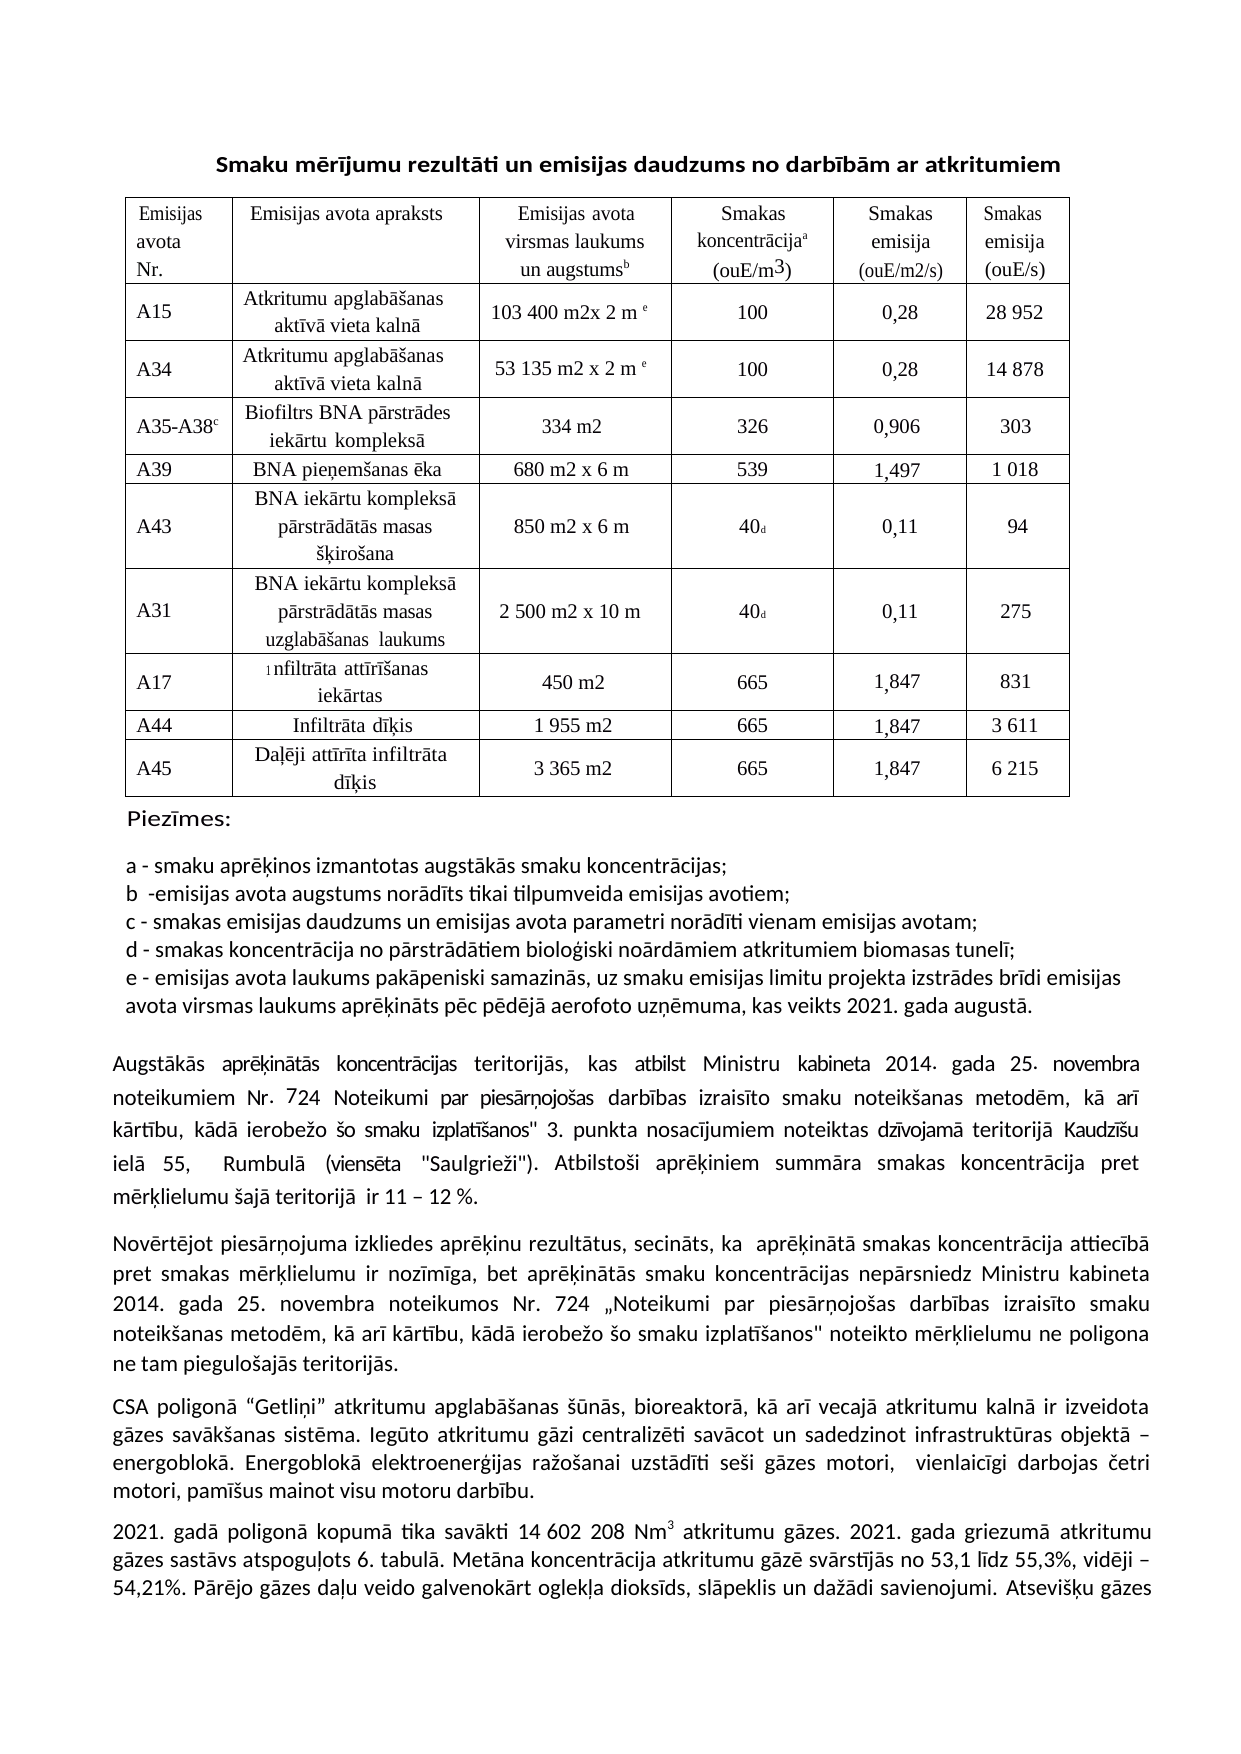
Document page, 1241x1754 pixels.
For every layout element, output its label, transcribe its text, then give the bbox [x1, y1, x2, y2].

table_cell 0,906 [834, 398, 966, 454]
table_cell 1 955 m2 [480, 711, 671, 738]
table_cell 100 [672, 284, 833, 339]
table_header Smakas koncentrācijaa (ouE/m3) [672, 198, 833, 282]
table_cell 40d [672, 484, 833, 567]
table_cell A44 [126, 711, 232, 738]
table_cell 680 m2 x 6 m [480, 455, 671, 483]
table_cell 100 [672, 341, 833, 397]
text c - smakas emisijas daudzums un emisijas avota parametri norādīti vienam emisijas avotam; [125, 907, 1123, 935]
table_cell 539 [672, 455, 833, 483]
table_cell Daļēji attīrīta infiltrāta dīķis [233, 740, 479, 796]
table_cell 1,847 [834, 740, 966, 796]
table_cell A34 [126, 341, 232, 397]
table_header Emisijas avota apraksts [233, 198, 479, 282]
text a - smaku aprēķinos izmantotas augstākās smaku koncentrācijas; [125, 851, 1123, 879]
text b -emisijas avota augstums norādīts tikai tilpumveida emisijas avotiem; [125, 879, 1123, 907]
table_cell BNA iekārtu kompleksā pārstrādātās masas uzglabāšanas laukums [233, 569, 479, 652]
table_cell A35-A38c [126, 398, 232, 454]
table_cell 850 m2 x 6 m [480, 484, 671, 567]
table_cell 1 nfiltrāta attīrīšanas iekārtas [233, 654, 479, 709]
table_cell BNA iekārtu kompleksā pārstrādātās masas šķirošana [233, 484, 479, 567]
table_cell 831 [967, 654, 1069, 709]
table_cell 0,28 [834, 341, 966, 397]
table_cell 303 [967, 398, 1069, 454]
table_cell 665 [672, 740, 833, 796]
table_cell A31 [126, 569, 232, 652]
table_cell 1,847 [834, 711, 966, 738]
table_cell 0,11 [834, 569, 966, 652]
table_header Emisijas avota virsmas laukums un augstumsb [480, 198, 671, 282]
table_cell A45 [126, 740, 232, 796]
table_cell 6 215 [967, 740, 1069, 796]
text Smaku mērījumu rezultāti un emisijas daudzums no darbībām ar atkritumiem [125, 150, 1152, 178]
table_cell 665 [672, 654, 833, 709]
text e - emisijas avota laukums pakāpeniski samazinās, uz smaku emisijas limitu projekta izstrādes brīdi emisijas avota virsmas laukums aprēķināts pēc pēdējā aerofoto uzņēmuma, kas veikts 2021. gada augustā. [125, 963, 1123, 1019]
table_cell 0,11 [834, 484, 966, 567]
table_cell Atkritumu apglabāšanas aktīvā vieta kalnā [233, 341, 479, 397]
table_cell A39 [126, 455, 232, 483]
table_header Smakas emisija (ouE/m2/s) [834, 198, 966, 282]
table_cell 334 m2 [480, 398, 671, 454]
table_cell 1,847 [834, 654, 966, 709]
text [112, 1517, 1152, 1601]
table_cell BNA pieņemšanas ēka [233, 455, 479, 483]
table_cell 1,497 [834, 455, 966, 483]
table_cell 450 m2 [480, 654, 671, 709]
table_cell 275 [967, 569, 1069, 652]
table_cell A43 [126, 484, 232, 567]
table_cell 28 952 [967, 284, 1069, 339]
table_cell 53 135 m2 x 2 m e [480, 341, 671, 397]
table_cell Biofiltrs BNA pārstrādes iekārtu kompleksā [233, 398, 479, 454]
table_cell 326 [672, 398, 833, 454]
table_header Emisijas avota Nr. [126, 198, 232, 282]
table_cell Atkritumu apglabāšanas aktīvā vieta kalnā [233, 284, 479, 339]
text CSA poligonā “Getliņi” atkritumu apglabāšanas šūnās, bioreaktorā, kā arī vecajā atkritumu kalnā ir izveidota gāzes savākšanas sistēma. Iegūto atkritumu gāzi centralizēti savācot un sadedzinot infrastruktūras objektā – energoblokā. Energoblokā elektroenerģijas ražošanai uzstādīti seši gāzes motori, vienlaicīgi darbojas četri motori, pamīšus mainot visu motoru darbību. [112, 1392, 1152, 1504]
table_cell 40d [672, 569, 833, 652]
text Augstākās aprēķinātās koncentrācijas teritorijās, kas atbilst Ministru kabineta 2014. gada 25. novembra noteikumiem Nr. 724 Noteikumi par piesārņojošas darbības izraisīto smaku noteikšanas metodēm, kā arī kārtību, kādā ierobežo šo smaku izplatīšanos" 3. punkta nosacījumiem noteiktas dzīvojamā teritorijā Kaudzīšu ielā 55, Rumbulā (viensēta "Saulgrieži"). Atbilstoši aprēķiniem summāra smakas koncentrācija pret mērķlielumu šajā teritorijā ir 11 – 12 %. [112, 1047, 1140, 1212]
table_cell 14 878 [967, 341, 1069, 397]
table_cell 1 018 [967, 455, 1069, 483]
text Novērtējot piesārņojuma izkliedes aprēķinu rezultātus, secināts, ka aprēķinātā smakas koncentrācija attiecībā pret smakas mērķlielumu ir nozīmīga, bet aprēķinātās smaku koncentrācijas nepārsniedz Ministru kabineta 2014. gada 25. novembra noteikumos Nr. 724 „Noteikumi par piesārņojošas darbības izraisīto smaku noteikšanas metodēm, kā arī kārtību, kādā ierobežo šo smaku izplatīšanos" noteikto mērķlielumu ne poligona ne tam piegulošajās teritorijās. [112, 1229, 1152, 1378]
table_cell Infiltrāta dīķis [233, 711, 479, 738]
table_cell 3 365 m2 [480, 740, 671, 796]
table_cell 3 611 [967, 711, 1069, 738]
table_cell 103 400 m2x 2 m e [480, 284, 671, 339]
table_cell 2 500 m2 x 10 m [480, 569, 671, 652]
table_header Smakas emisija (ouE/s) [967, 198, 1069, 282]
table_cell A17 [126, 654, 232, 709]
table_cell 94 [967, 484, 1069, 567]
table_cell 665 [672, 711, 833, 738]
table_cell 0,28 [834, 284, 966, 339]
text Piezīmes: [127, 804, 1152, 832]
table_cell A15 [126, 284, 232, 339]
text d - smakas koncentrācija no pārstrādātiem bioloģiski noārdāmiem atkritumiem biomasas tunelī; [125, 935, 1123, 963]
